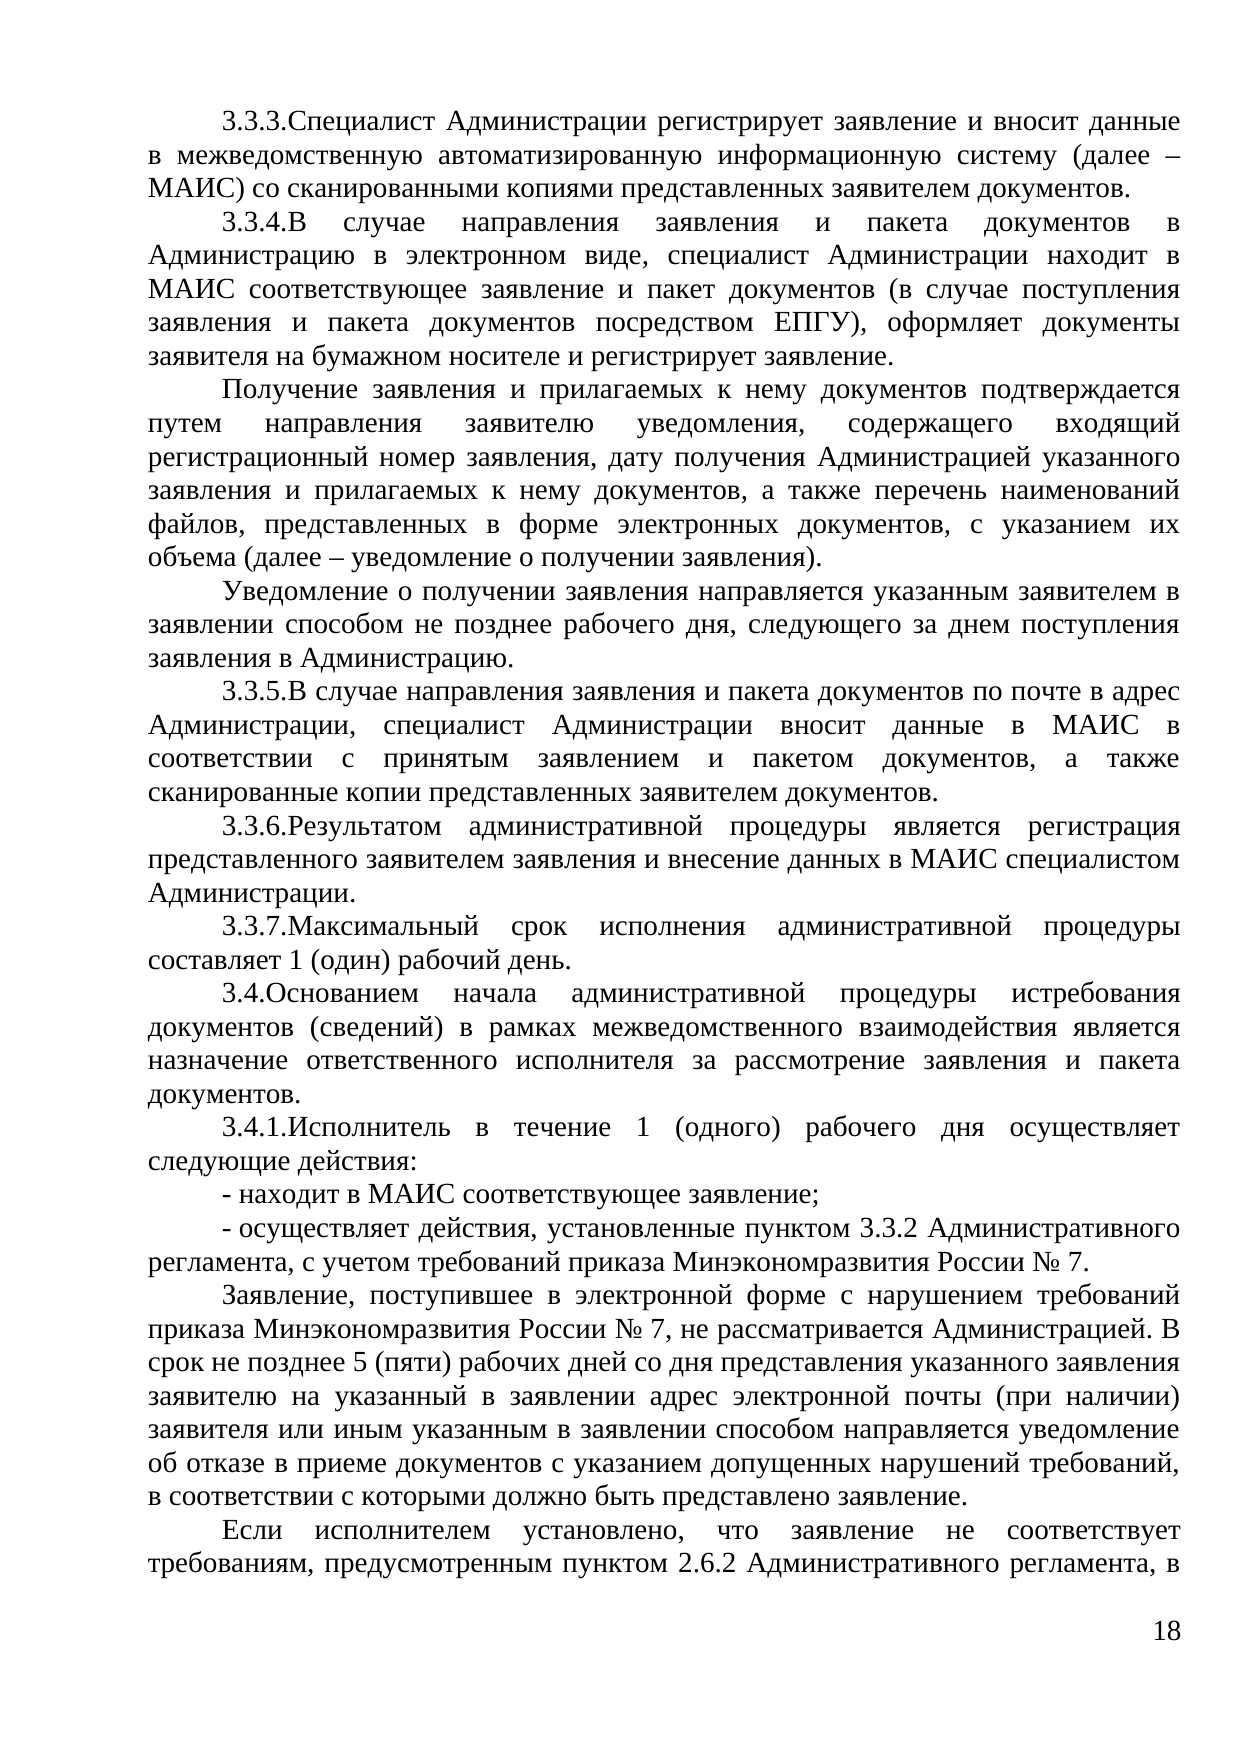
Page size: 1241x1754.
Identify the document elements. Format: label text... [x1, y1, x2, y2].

text 3.3.3.Специалист Администрации регистрирует заявление и вносит данные в межведомственную автоматизированную информационную систему (далее – МАИС) со сканированными копиями представленных заявителем документов. [148, 103, 1181, 204]
text - осуществляет действия, установленные пунктом 3.3.2 Административного регламента, с учетом требований приказа Минэкономразвития России № 7. [148, 1210, 1181, 1277]
text 3.3.6.Результатом административной процедуры является регистрация представленного заявителем заявления и внесение данных в МАИС специалистом Администрации. [148, 808, 1181, 908]
text Заявление, поступившее в электронной форме с нарушением требований приказа Минэкономразвития России № 7, не рассматривается Администрацией. В срок не позднее 5 (пяти) рабочих дней со дня представления указанного заявления заявителю на указанный в заявлении адрес электронной почты (при наличии) заявителя или иным указанным в заявлении способом направляется уведомление об отказе в приеме документов с указанием допущенных нарушений требований, в соответствии с которыми должно быть представлено заявление. [148, 1277, 1181, 1512]
text 3.3.5.В случае направления заявления и пакета документов по почте в адрес Администрации, специалист Администрации вносит данные в МАИС в соответствии с принятым заявлением и пакетом документов, а также сканированные копии представленных заявителем документов. [148, 673, 1181, 808]
text 3.4.1.Исполнитель в течение 1 (одного) рабочего дня осуществляет следующие действия: [148, 1109, 1181, 1177]
text Уведомление о получении заявления направляется указанным заявителем в заявлении способом не позднее рабочего дня, следующего за днем поступления заявления в Администрацию. [148, 573, 1181, 673]
text 3.4.Основанием начала административной процедуры истребования документов (сведений) в рамках межведомственного взаимодействия является назначение ответственного исполнителя за рассмотрение заявления и пакета документов. [148, 975, 1181, 1109]
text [148, 1512, 1181, 1579]
text Получение заявления и прилагаемых к нему документов подтверждается путем направления заявителю уведомления, содержащего входящий регистрационный номер заявления, дату получения Администрацией указанного заявления и прилагаемых к нему документов, а также перечень наименований файлов, представленных в форме электронных документов, с указанием их объема (далее – уведомление о получении заявления). [148, 372, 1181, 573]
text 3.3.4.В случае направления заявления и пакета документов в Администрацию в электронном виде, специалист Администрации находит в МАИС соответствующее заявление и пакет документов (в случае поступления заявления и пакета документов посредством ЕПГУ), оформляет документы заявителя на бумажном носителе и регистрирует заявление. [148, 204, 1181, 372]
text 3.3.7.Максимальный срок исполнения административной процедуры составляет 1 (один) рабочий день. [148, 908, 1181, 975]
text - находит в МАИС соответствующее заявление; [148, 1177, 1181, 1210]
